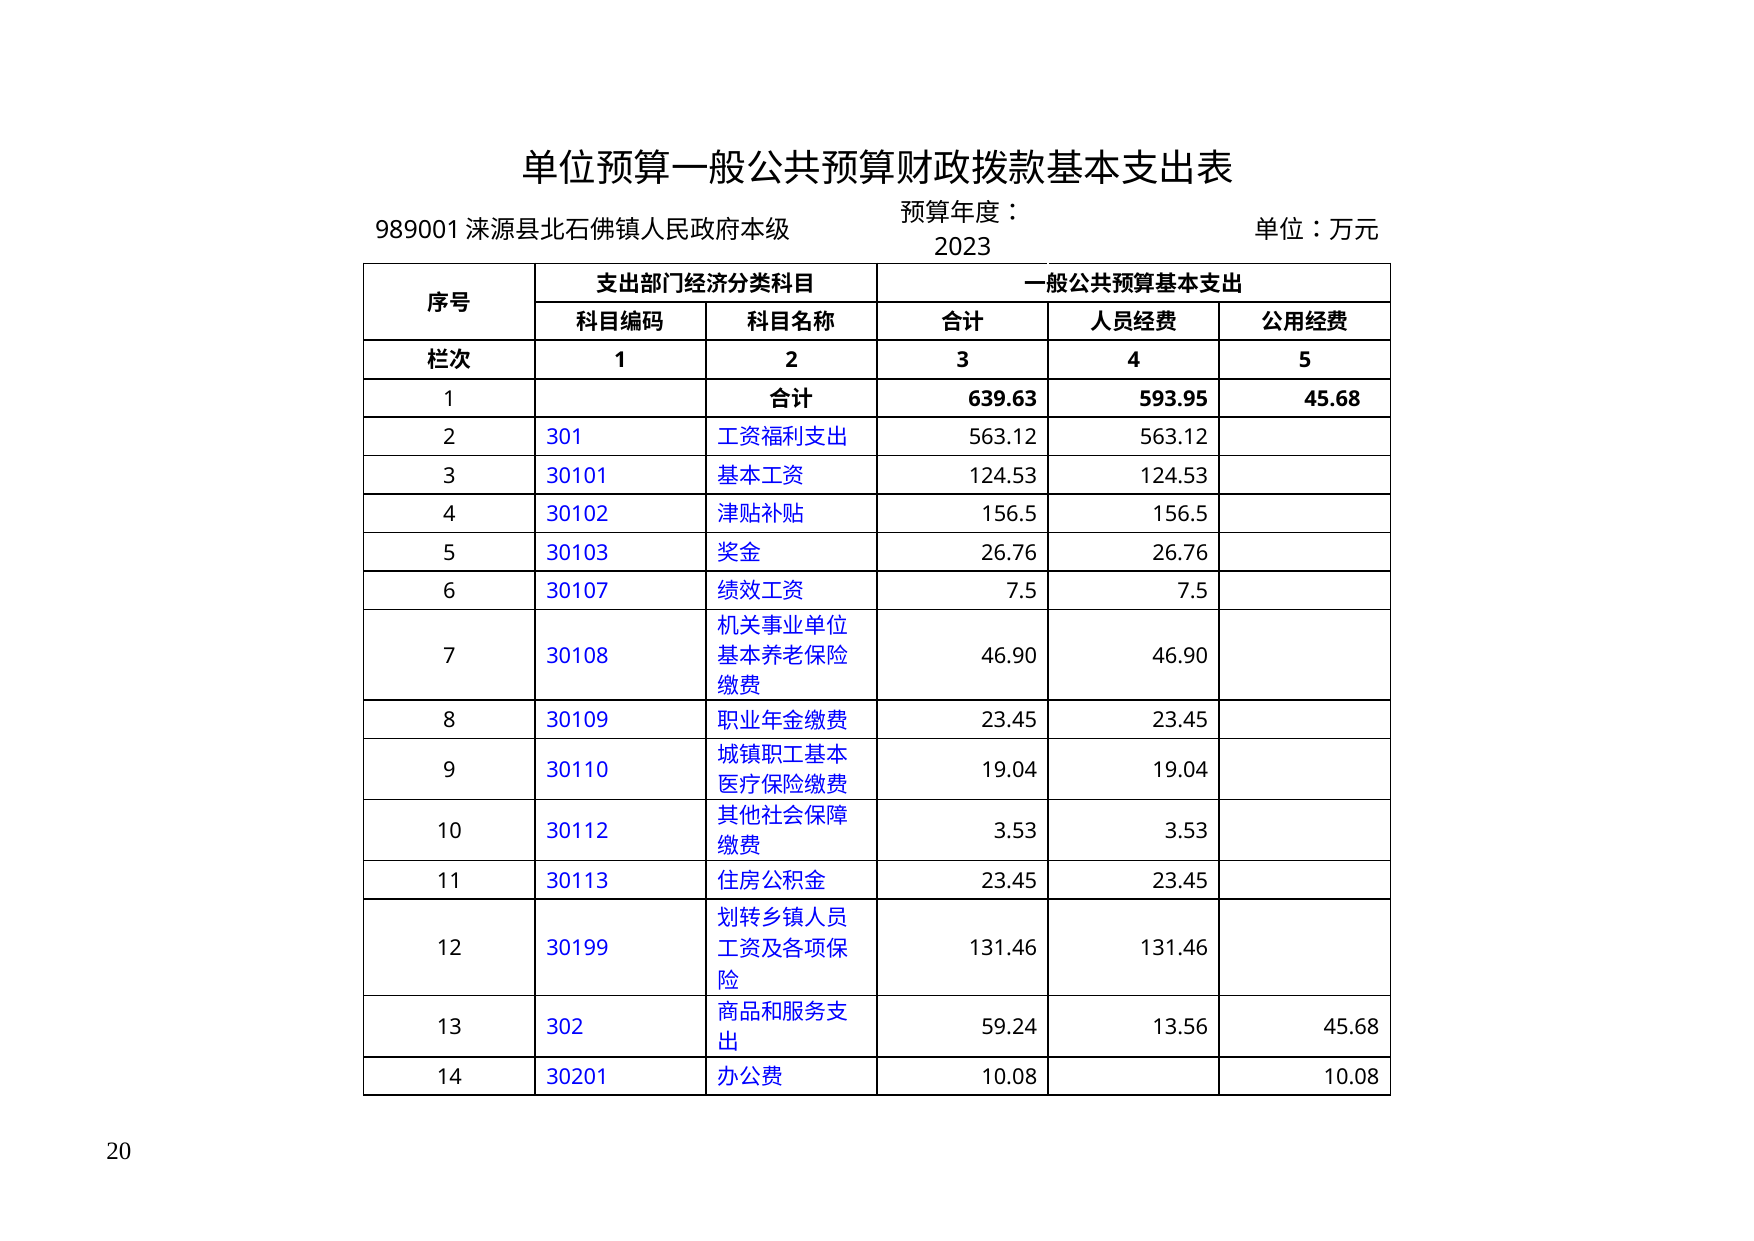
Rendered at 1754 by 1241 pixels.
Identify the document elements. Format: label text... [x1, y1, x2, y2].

table_cell 30103 [536, 533, 705, 570]
table_cell 30102 [536, 495, 705, 532]
table_cell 30101 [536, 456, 705, 493]
table_cell 1 [364, 380, 534, 416]
table_cell 13.56 [1049, 996, 1218, 1056]
table_cell 12 [364, 900, 534, 995]
table_cell 13 [364, 996, 534, 1056]
table_cell [1220, 533, 1390, 570]
table_cell 26.76 [878, 533, 1047, 570]
table_cell 46.90 [878, 610, 1047, 699]
table_cell 办公费 [707, 1058, 876, 1094]
table_cell 科目名称 [707, 303, 876, 339]
table_cell 津贴补贴 [707, 495, 876, 532]
table_cell [1220, 610, 1390, 699]
table_cell 46.90 [1049, 610, 1218, 699]
table_cell [1049, 1058, 1218, 1094]
table_cell 1 [536, 341, 705, 378]
table_cell 人员经费 [1049, 303, 1218, 339]
table_cell [1220, 495, 1390, 532]
table_cell 302 [536, 996, 705, 1056]
table_cell 11 [364, 861, 534, 898]
table_header 单位：万元 [1049, 195, 1390, 262]
table_cell 5 [364, 533, 534, 570]
table_cell 商品和服务支出 [707, 996, 876, 1056]
table_cell 10.08 [878, 1058, 1047, 1094]
table_cell 45.68 [1220, 380, 1390, 416]
table_cell 绩效工资 [707, 572, 876, 608]
table_cell 19.04 [878, 739, 1047, 799]
table_cell 563.12 [878, 418, 1047, 455]
table_cell 23.45 [878, 701, 1047, 737]
table_cell 3 [364, 456, 534, 493]
table_cell 一般公共预算基本支出 [878, 264, 1390, 301]
table_cell 2 [707, 341, 876, 378]
table_cell 23.45 [1049, 861, 1218, 898]
table_cell 奖金 [707, 533, 876, 570]
table_cell 机关事业单位基本养老保险缴费 [707, 610, 876, 699]
table_cell 30112 [536, 800, 705, 860]
table_cell 563.12 [1049, 418, 1218, 455]
table_cell 6 [364, 572, 534, 608]
table_cell 45.68 [1220, 996, 1390, 1056]
table_cell [1220, 456, 1390, 493]
table_cell [1220, 572, 1390, 608]
table_cell 131.46 [878, 900, 1047, 995]
table_cell 3.53 [878, 800, 1047, 860]
table_cell [1220, 800, 1390, 860]
table_cell 职业年金缴费 [707, 701, 876, 737]
table_cell 19.04 [1049, 739, 1218, 799]
table_cell 124.53 [1049, 456, 1218, 493]
table_cell 30113 [536, 861, 705, 898]
table_cell 30201 [536, 1058, 705, 1094]
table_cell 26.76 [1049, 533, 1218, 570]
table_cell 支出部门经济分类科目 [536, 264, 876, 301]
table_cell 7.5 [878, 572, 1047, 608]
table_cell 栏次 [364, 341, 534, 378]
table_cell 301 [536, 418, 705, 455]
table_cell 其他社会保障缴费 [707, 800, 876, 860]
table_cell 城镇职工基本医疗保险缴费 [707, 739, 876, 799]
table_cell 10.08 [1220, 1058, 1390, 1094]
table_cell 124.53 [878, 456, 1047, 493]
table_cell 30110 [536, 739, 705, 799]
table_cell 划转乡镇人员工资及各项保险 [707, 900, 876, 995]
table_cell 30109 [536, 701, 705, 737]
table_cell [536, 380, 705, 416]
table_cell 8 [364, 701, 534, 737]
table_cell [1220, 861, 1390, 898]
table_cell 住房公积金 [707, 861, 876, 898]
table_cell 公用经费 [1220, 303, 1390, 339]
table_header 预算年度：2023 [878, 195, 1047, 262]
table_cell 23.45 [878, 861, 1047, 898]
table_cell 131.46 [1049, 900, 1218, 995]
table_cell 14 [364, 1058, 534, 1094]
table_cell [1220, 701, 1390, 737]
table_cell 2 [364, 418, 534, 455]
table_cell 合计 [878, 303, 1047, 339]
table_cell 4 [1049, 341, 1218, 378]
table_cell 合计 [707, 380, 876, 416]
table_cell 593.95 [1049, 380, 1218, 416]
table_cell [1220, 418, 1390, 455]
table_cell 59.24 [878, 996, 1047, 1056]
table_cell [1220, 739, 1390, 799]
table_cell 7 [364, 610, 534, 699]
table_cell 30108 [536, 610, 705, 699]
table_cell 9 [364, 739, 534, 799]
table_cell 4 [364, 495, 534, 532]
table_cell 工资福利支出 [707, 418, 876, 455]
table_cell 10 [364, 800, 534, 860]
table_cell 156.5 [878, 495, 1047, 532]
table_cell 23.45 [1049, 701, 1218, 737]
table_cell 3.53 [1049, 800, 1218, 860]
table_cell 5 [1220, 341, 1390, 378]
table_cell 30199 [536, 900, 705, 995]
table_cell 基本工资 [707, 456, 876, 493]
table_cell 科目编码 [536, 303, 705, 339]
table_header 989001涞源县北石佛镇人民政府本级 [364, 195, 876, 262]
table_cell 156.5 [1049, 495, 1218, 532]
table_cell [1220, 900, 1390, 995]
table_cell 7.5 [1049, 572, 1218, 608]
table_cell 30107 [536, 572, 705, 608]
table_cell 3 [878, 341, 1047, 378]
text 单位预算一般公共预算财政拨款基本支出表 [106, 142, 1648, 193]
table_cell 序号 [364, 264, 534, 339]
table_cell 639.63 [878, 380, 1047, 416]
